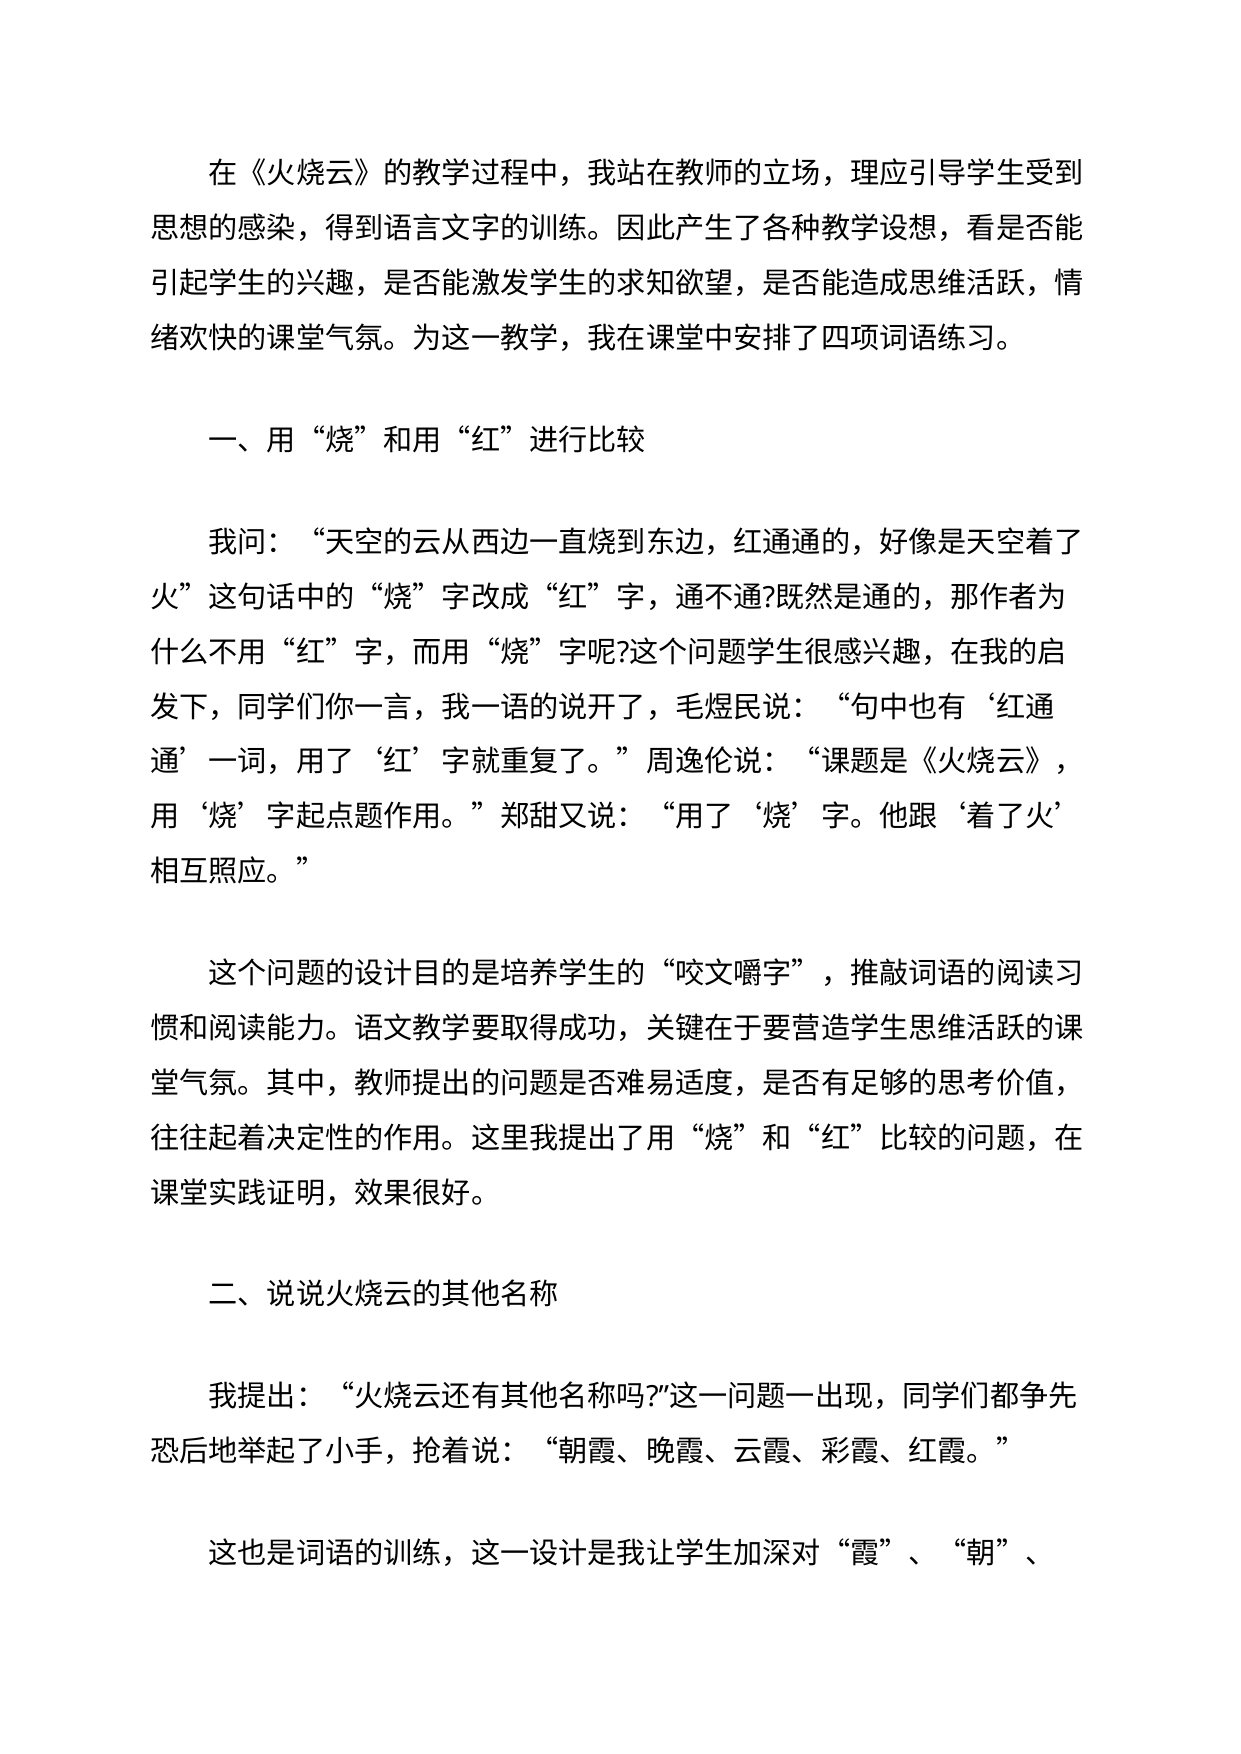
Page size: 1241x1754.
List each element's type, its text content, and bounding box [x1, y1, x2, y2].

text 一、用“烧”和用“红”进行比较 [150, 416, 1090, 459]
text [150, 1529, 1090, 1572]
text 二、说说火烧云的其他名称 [150, 1271, 1090, 1313]
text 这个问题的设计目的是培养学生的“咬文嚼字”，推敲词语的阅读习惯和阅读能力。语文教学要取得成功，关键在于要营造学生思维活跃的课堂气氛。其中，教师提出的问题是否难易适度，是否有足够的思考价值，往往起着决定性的作用。这里我提出了用“烧”和“红”比较的问题，在课堂实践证明，效果很好。 [150, 949, 1090, 1211]
text 我问：“天空的云从西边一直烧到东边，红通通的，好像是天空着了火”这句话中的“烧”字改成“红”字，通不通?既然是通的，那作者为什么不用“红”字，而用“烧”字呢?这个问题学生很感兴趣，在我的启发下，同学们你一言，我一语的说开了，毛煜民说：“句中也有‘红通通’一词，用了‘红’字就重复了。”周逸伦说：“课题是《火烧云》，用‘烧’字起点题作用。”郑甜又说：“用了‘烧’字。他跟‘着了火’相互照应。” [150, 518, 1090, 890]
text 我提出：“火烧云还有其他名称吗?”这一问题一出现，同学们都争先恐后地举起了小手，抢着说：“朝霞、晚霞、云霞、彩霞、红霞。” [150, 1373, 1090, 1470]
text 在《火烧云》的教学过程中，我站在教师的立场，理应引导学生受到思想的感染，得到语言文字的训练。因此产生了各种教学设想，看是否能引起学生的兴趣，是否能激发学生的求知欲望，是否能造成思维活跃，情绪欢快的课堂气氛。为这一教学，我在课堂中安排了四项词语练习。 [150, 150, 1090, 357]
